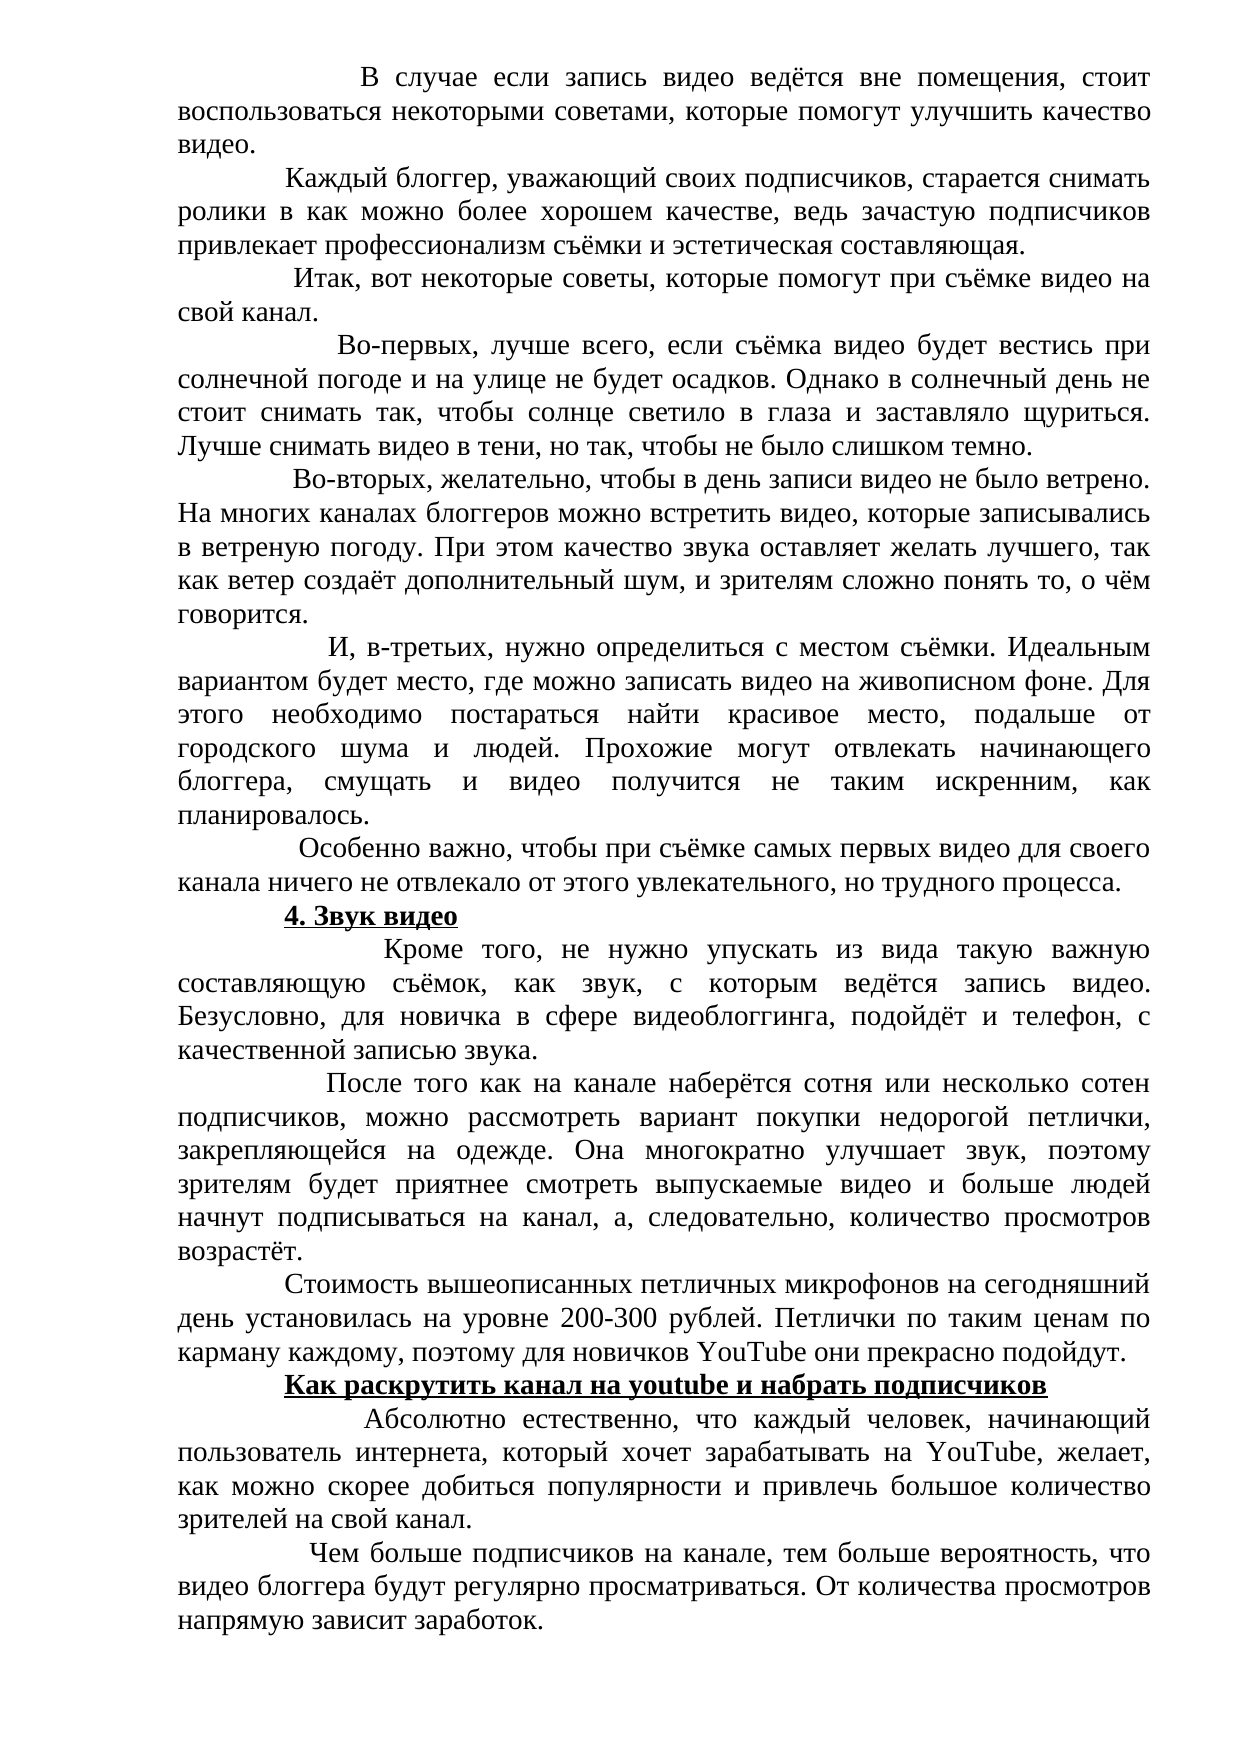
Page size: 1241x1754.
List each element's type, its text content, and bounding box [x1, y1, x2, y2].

text Как раскрутить канал на youtube и набрать подписчиков [177, 1367, 1152, 1401]
text Во-вторых, желательно, чтобы в день записи видео не было ветрено. На многих каналах блоггеров можно встретить видео, которые записывались в ветреную погоду. При этом качество звука оставляет желать лучшего, так как ветер создаёт дополнительный шум, и зрителям сложно понять то, о чём говорится. [177, 462, 1152, 629]
text Итак, вот некоторые советы, которые помогут при съёмке видео на свой канал. [177, 260, 1152, 327]
text После того как на канале наберётся сотня или несколько сотен подписчиков, можно рассмотреть вариант покупки недорогой петлички, закрепляющейся на одежде. Она многократно улучшает звук, поэтому зрителям будет приятнее смотреть выпускаемые видео и больше людей начнут подписываться на канал, а, следовательно, количество просмотров возрастёт. [177, 1065, 1152, 1267]
text Каждый блоггер, уважающий своих подписчиков, старается снимать ролики в как можно более хорошем качестве, ведь зачастую подписчиков привлекает профессионализм съёмки и эстетическая составляющая. [177, 160, 1152, 260]
text Абсолютно естественно, что каждый человек, начинающий пользователь интернета, который хочет зарабатывать на YouTube, желает, как можно скорее добиться популярности и привлечь большое количество зрителей на свой канал. [177, 1401, 1152, 1535]
text И, в-третьих, нужно определиться с местом съёмки. Идеальным вариантом будет место, где можно записать видео на живописном фоне. Для этого необходимо постараться найти красивое место, подальше от городского шума и людей. Прохожие могут отвлекать начинающего блоггера, смущать и видео получится не таким искренним, как планировалось. [177, 629, 1152, 831]
text Особенно важно, чтобы при съёмке самых первых видео для своего канала ничего не отвлекало от этого увлекательного, но трудного процесса. [177, 831, 1152, 898]
text Во-первых, лучше всего, если съёмка видео будет вестись при солнечной погоде и на улице не будет осадков. Однако в солнечный день не стоит снимать так, чтобы солнце светило в глаза и заставляло щуриться. Лучше снимать видео в тени, но так, чтобы не было слишком темно. [177, 327, 1152, 462]
text Чем больше подписчиков на канале, тем больше вероятность, что видео блоггера будут регулярно просматриваться. От количества просмотров напрямую зависит заработок. [177, 1535, 1152, 1636]
text В случае если запись видео ведётся вне помещения, стоит воспользоваться некоторыми советами, которые помогут улучшить качество видео. [177, 59, 1152, 160]
text Кроме того, не нужно упускать из вида такую важную составляющую съёмок, как звук, с которым ведётся запись видео. Безусловно, для новичка в сфере видеоблоггинга, подойдёт и телефон, с качественной записью звука. [177, 931, 1152, 1065]
text 4. Звук видео [177, 898, 1152, 931]
text Стоимость вышеописанных петличных микрофонов на сегодняшний день установилась на уровне 200-300 рублей. Петлички по таким ценам по карману каждому, поэтому для новичков YouTube они прекрасно подойдут. [177, 1267, 1152, 1367]
